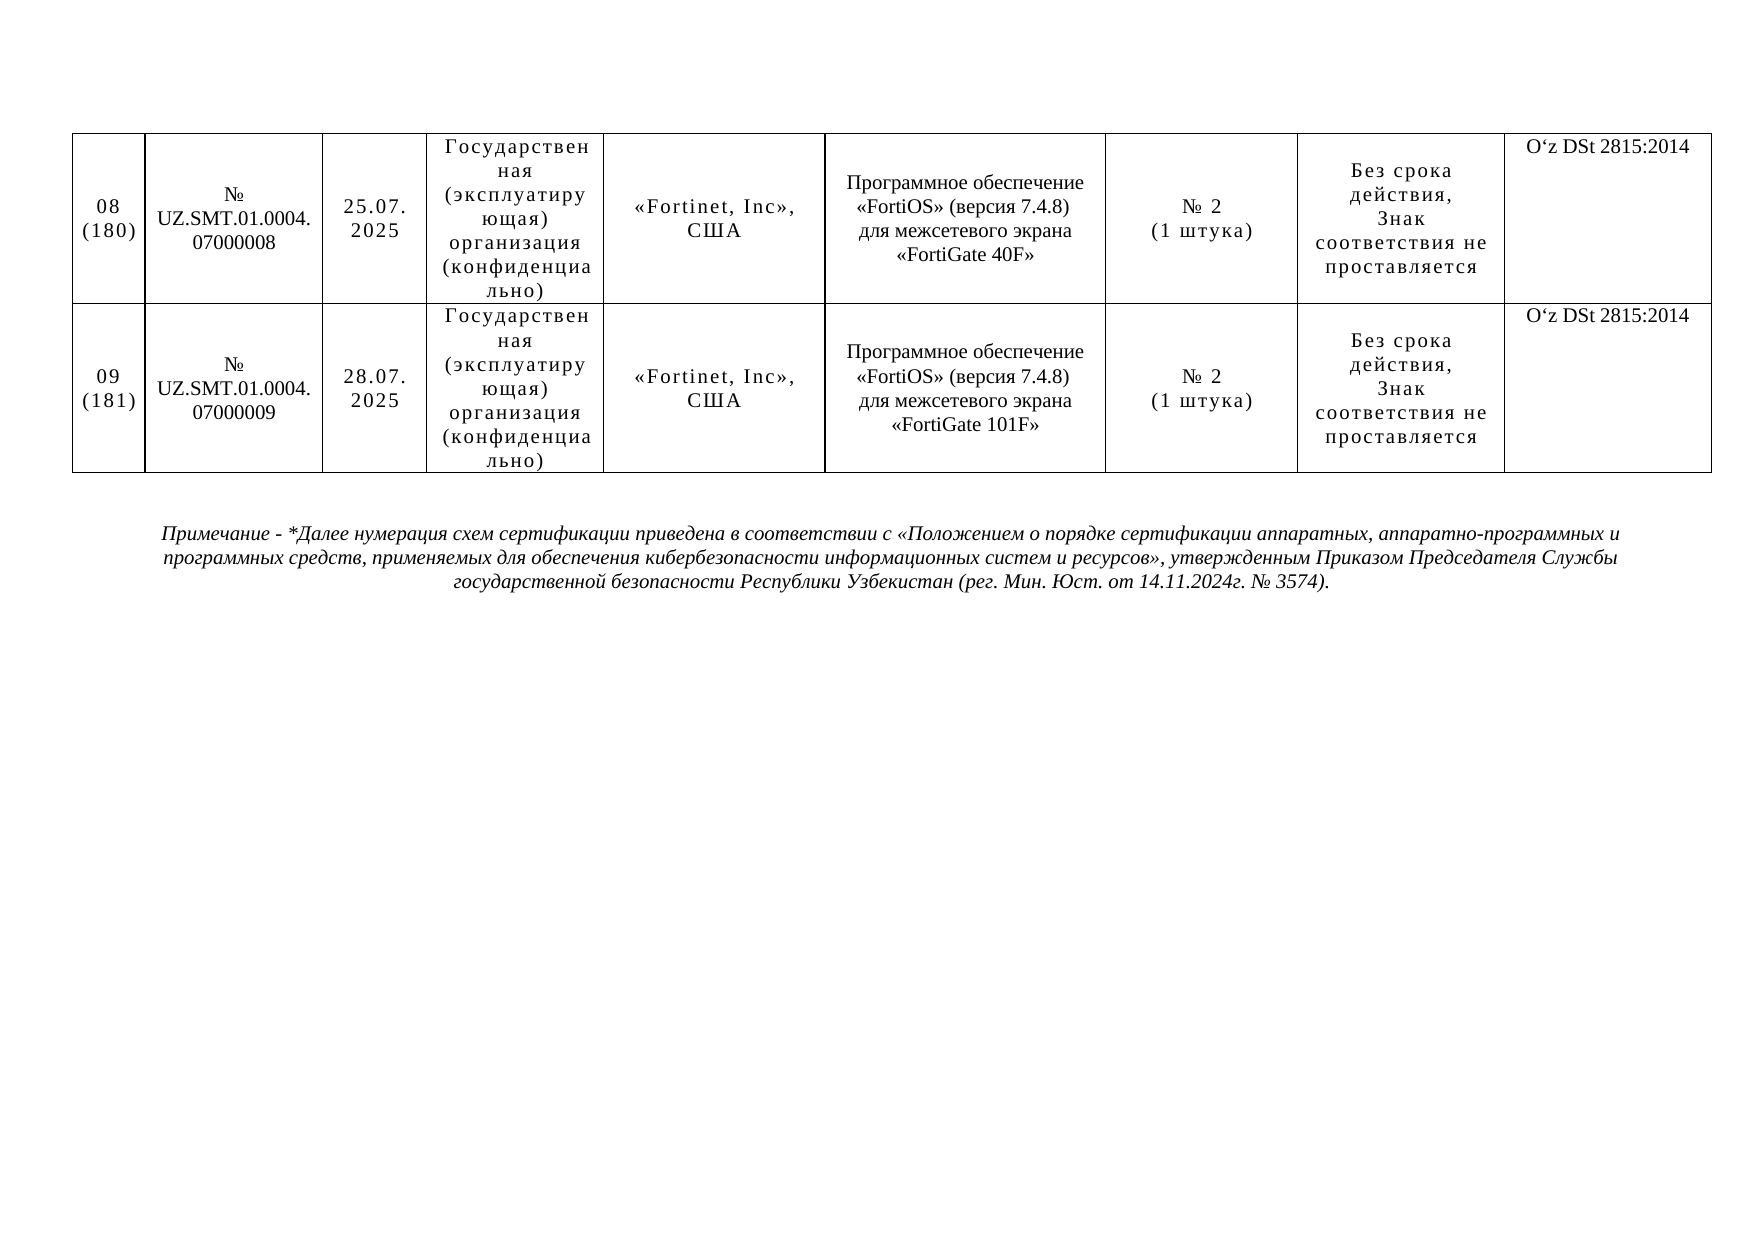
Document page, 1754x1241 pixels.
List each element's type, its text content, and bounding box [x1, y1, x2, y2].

table_cell 25.07. 2025 [323, 134, 426, 302]
table_cell «Fortinet, Inc», США [604, 134, 824, 302]
text Примечание - *Далее нумерация схем сертификации приведена в соответствии с «Положением о порядке сертификации аппаратных, аппаратно-программных и программных средств, применяемых для обеспечения кибербезопасности информационных систем и ресурсов», утвержденным Приказом Председателя Службы государственной безопасности Республики Узбекистан (рег. Мин. Юст. от 14.11.2024г. № 3574). [148, 521, 1636, 593]
table_cell Программное обеспечение «FortiOS» (версия 7.4.8) для межсетевого экрана «FortiGate 101F» [826, 304, 1105, 472]
table_cell O‘z DSt 2815:2014 [1505, 304, 1711, 472]
table_cell 09 (181) [73, 304, 144, 472]
table_cell № UZ.SMT.01.0004. 07000008 [146, 134, 322, 302]
table_cell № UZ.SMT.01.0004. 07000009 [146, 304, 322, 472]
table_cell Программное обеспечение «FortiOS» (версия 7.4.8) для межсетевого экрана «FortiGate 40F» [826, 134, 1105, 302]
table_cell 28.07. 2025 [323, 304, 426, 472]
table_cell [427, 134, 603, 302]
table_cell O‘z DSt 2815:2014 [1505, 134, 1711, 302]
table_cell Без срока действия, Знак соответствия не проставляется [1298, 304, 1504, 472]
table_cell Государственная (эксплуатирующая) организация (конфиденциально) [427, 304, 603, 472]
table_cell «Fortinet, Inc», США [604, 304, 824, 472]
table_cell № 2 (1 штука) [1106, 134, 1297, 302]
table_cell № 2 (1 штука) [1106, 304, 1297, 472]
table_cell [1298, 134, 1504, 302]
table_cell 08 (180) [73, 134, 144, 302]
